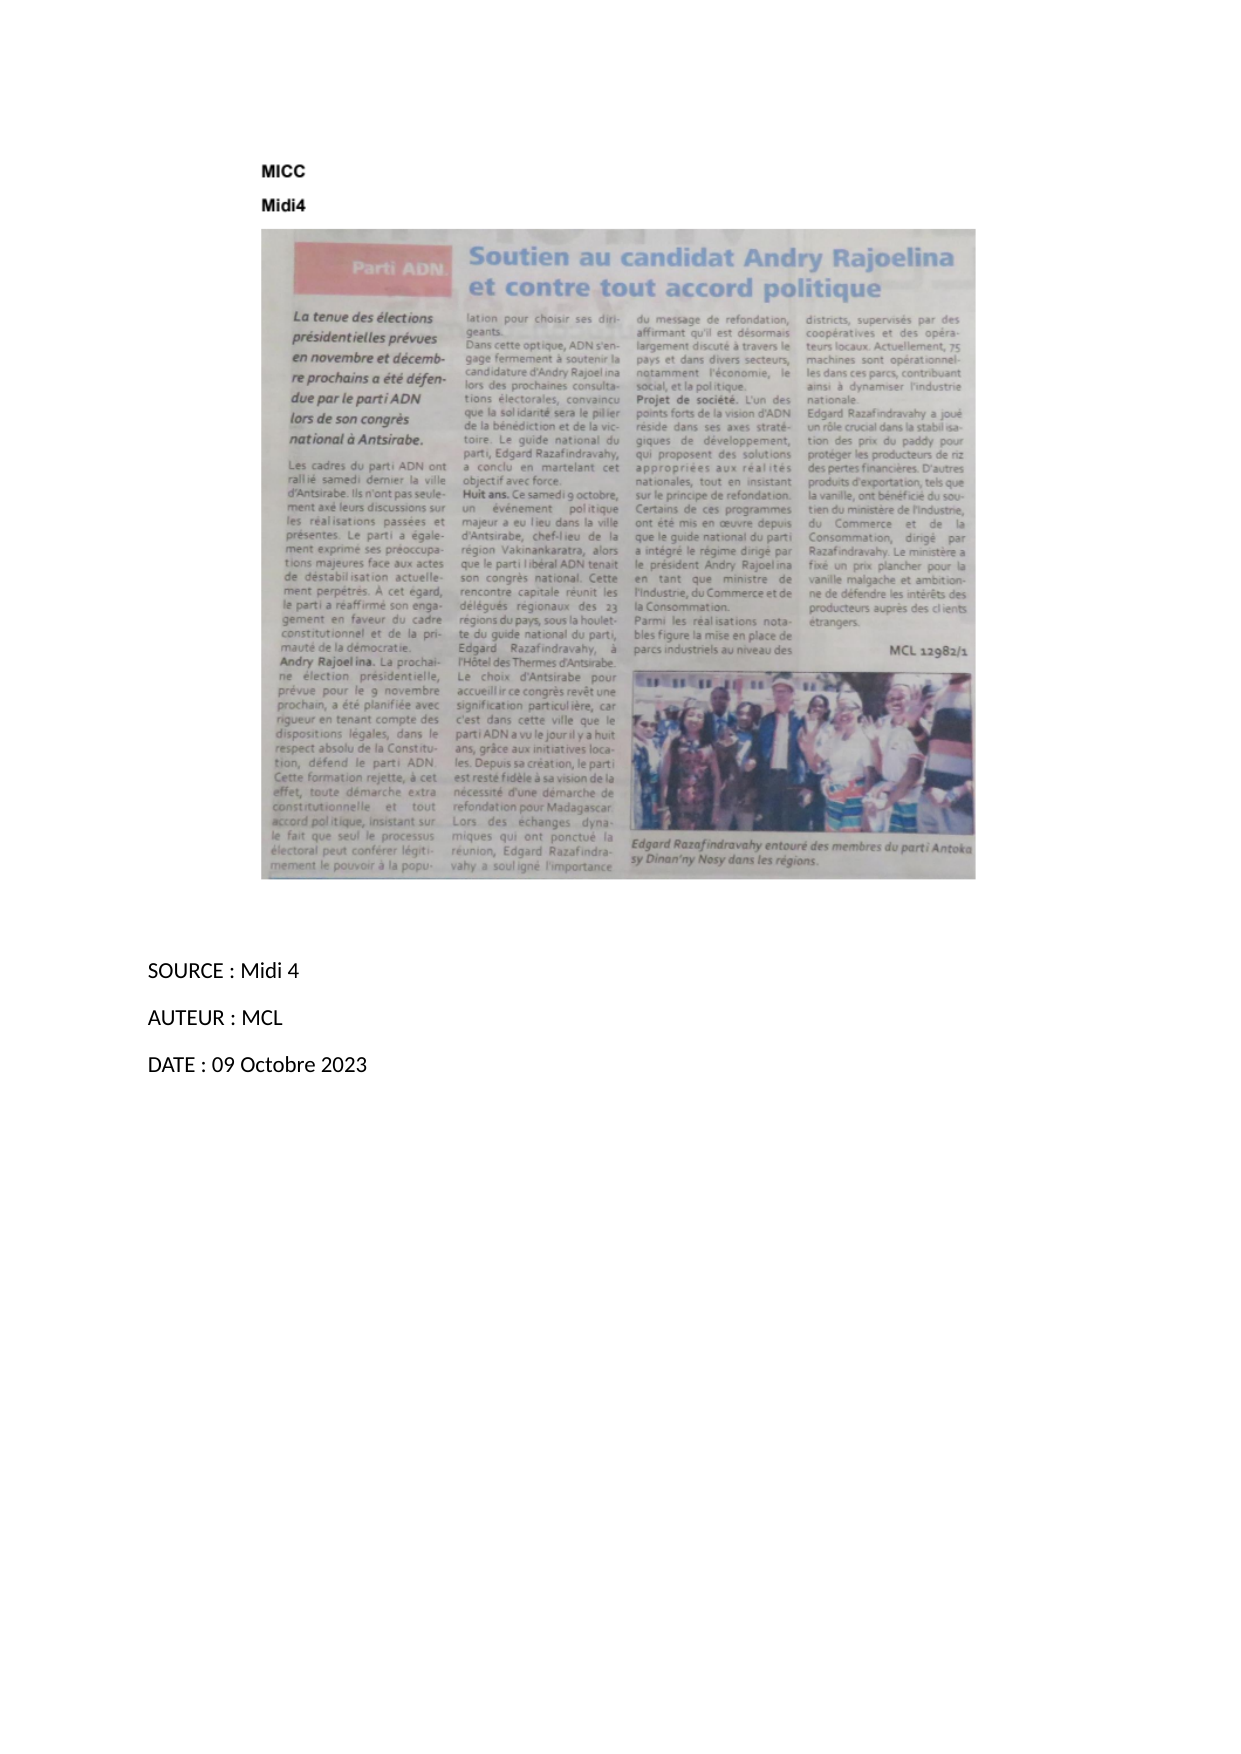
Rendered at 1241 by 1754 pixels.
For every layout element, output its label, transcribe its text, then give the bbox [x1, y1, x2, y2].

picture [243, 147, 997, 891]
text DATE : 09 Octobre 2023 [148, 1050, 1093, 1078]
text SOURCE : Midi 4 [148, 957, 1093, 984]
text AUTEUR : MCL [148, 1003, 1093, 1031]
